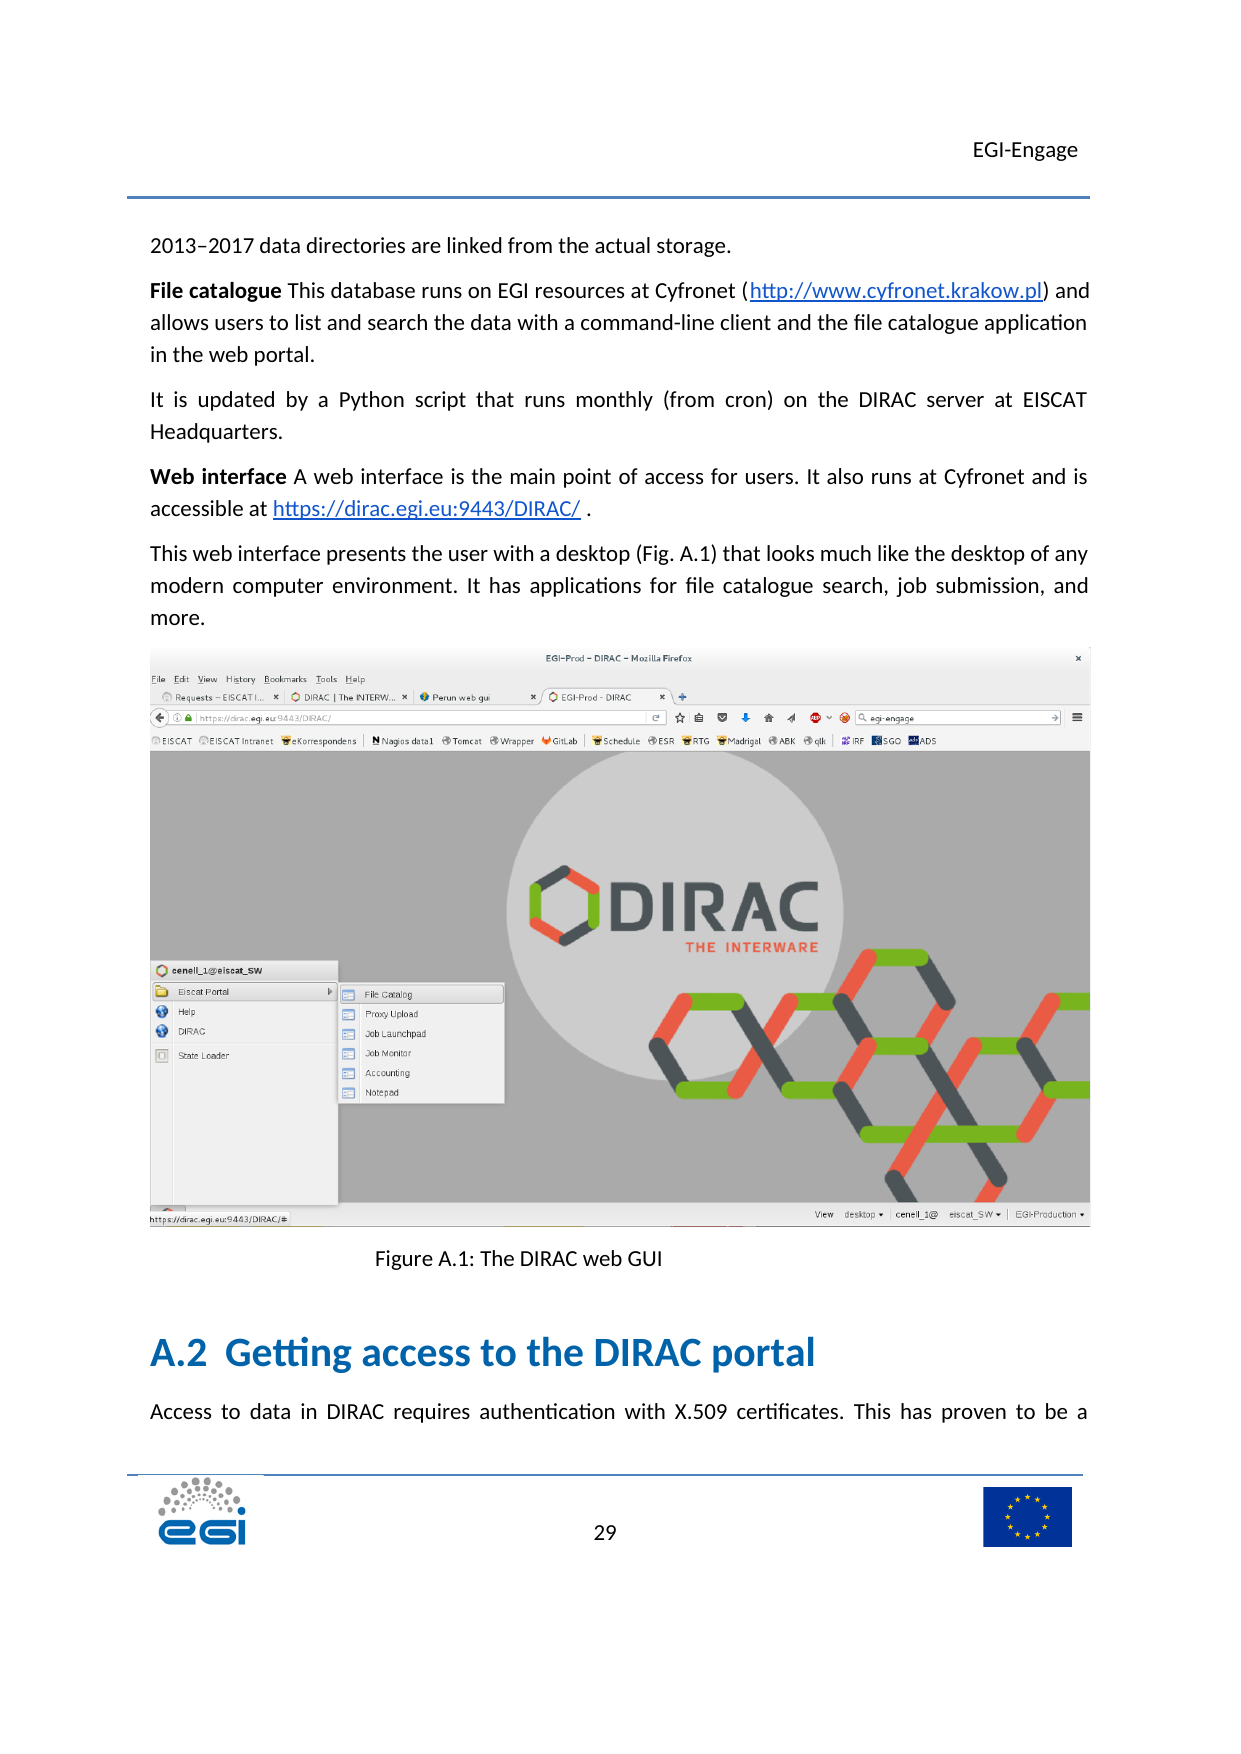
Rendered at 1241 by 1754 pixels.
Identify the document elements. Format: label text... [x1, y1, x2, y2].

picture [150, 647, 1091, 1227]
text It is updated by a Python script that runs monthly (from cron) on the DIRAC server at EISCAT Headquarters. [150, 385, 1090, 445]
picture [983, 1487, 1072, 1547]
picture [138, 1475, 264, 1547]
subtitle A.2 Getting access to the DIRAC portal [150, 1326, 1090, 1377]
text File catalogue This database runs on EGI resources at Cyfronet (http://www.cyfronet.krakow.pl) and allows users to list and search the data with a command-line client and the file catalogue application in the web portal. [150, 276, 1090, 368]
text This web interface presents the user with a desktop (Fig. A.1) that looks much like the desktop of any modern computer environment. It has applications for file catalogue search, job submission, and more. [150, 539, 1090, 631]
text Figure A.1: The DIRAC web GUI [150, 1244, 1090, 1272]
text Web interface A web interface is the main point of access for users. It also runs at Cyfronet and is accessible at https://dirac.egi.eu:9443/DIRAC/ . [150, 462, 1090, 522]
